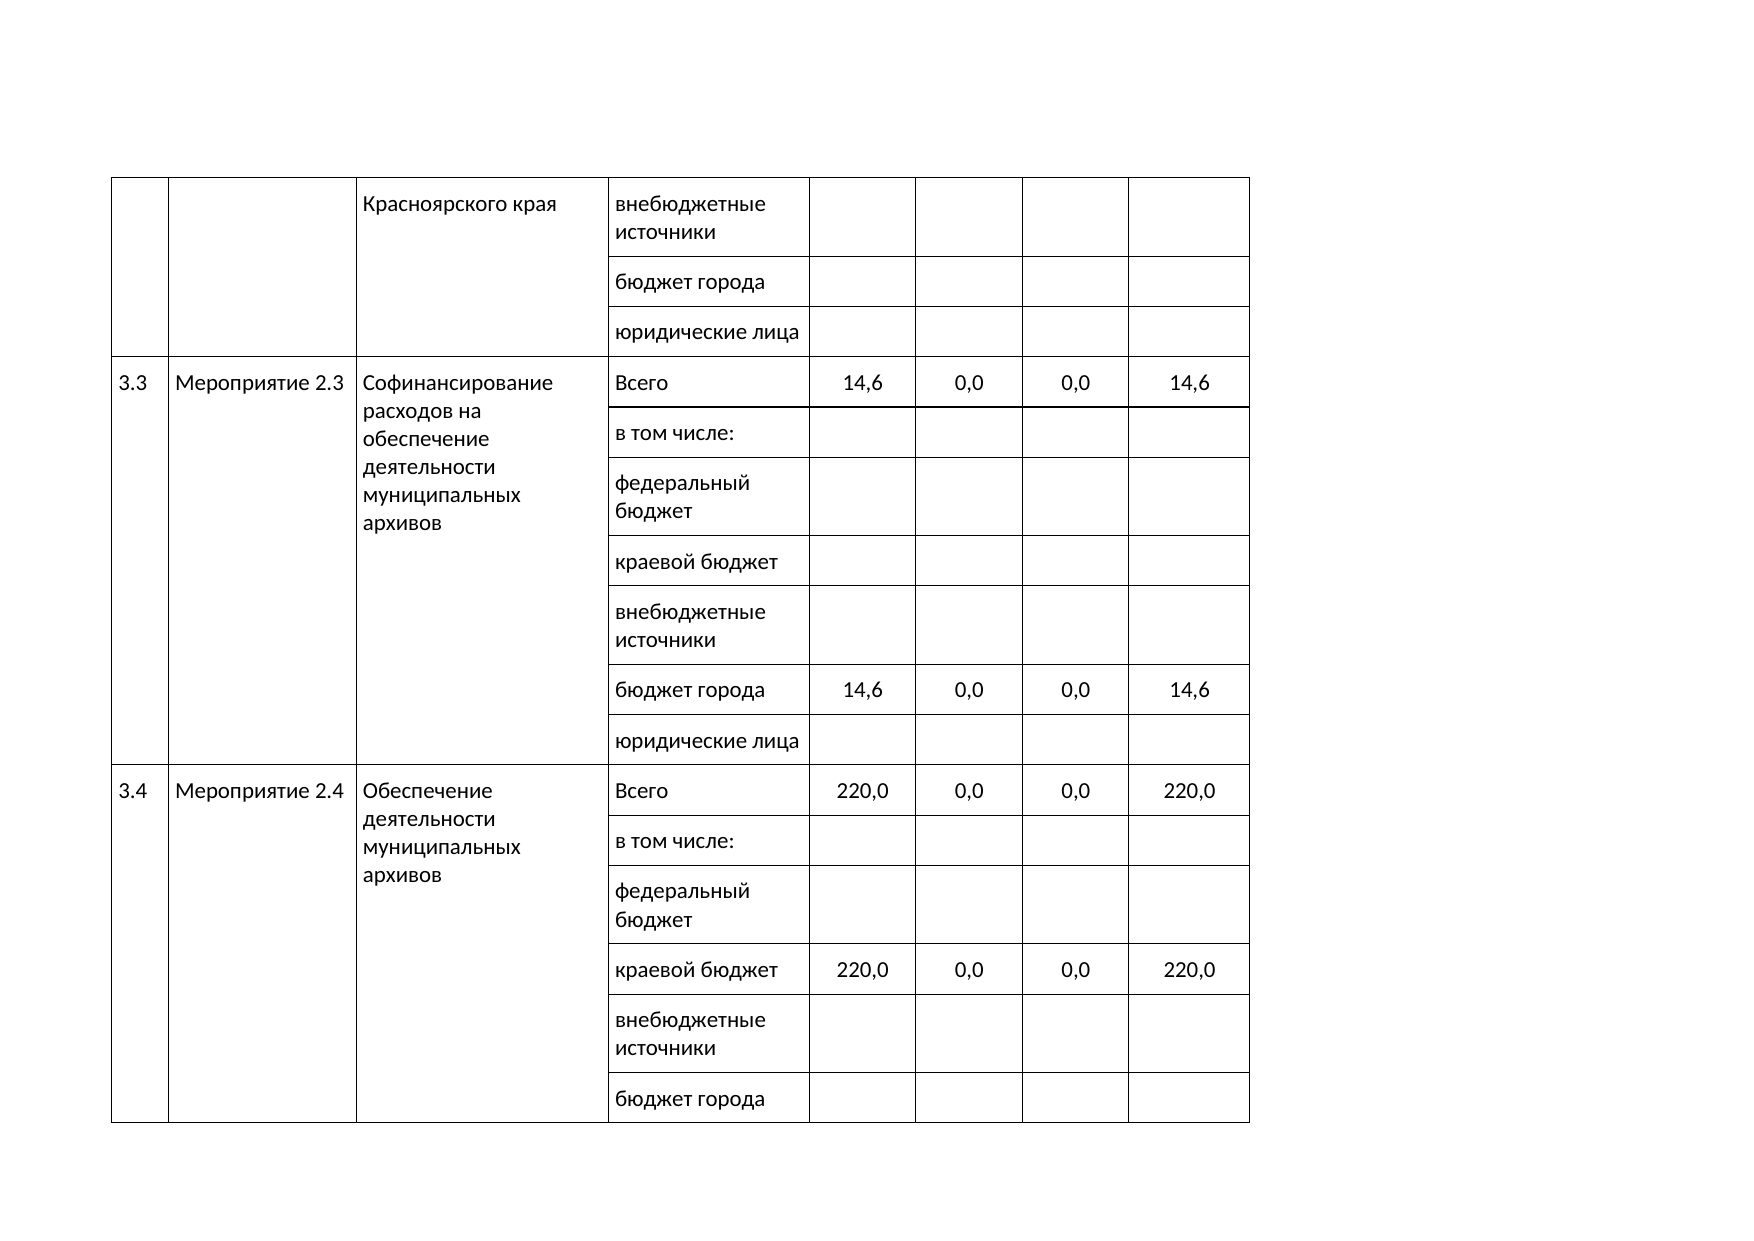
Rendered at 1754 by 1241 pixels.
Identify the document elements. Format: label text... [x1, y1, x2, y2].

table_cell [1023, 816, 1128, 865]
table_cell 14,6 [1129, 357, 1249, 406]
table_cell внебюджетные источники [609, 995, 809, 1072]
table_cell 0,0 [1023, 665, 1128, 714]
table_cell в том числе: [609, 816, 809, 865]
table_cell 0,0 [916, 665, 1022, 714]
table_cell [916, 408, 1022, 457]
table_cell 0,0 [916, 765, 1022, 815]
table_cell [1023, 715, 1128, 764]
table_cell Софинансирование расходов на обеспечение деятельности муниципальных архивов [357, 357, 608, 764]
table_cell [916, 715, 1022, 764]
table_cell [810, 715, 915, 764]
table_cell 220,0 [1129, 944, 1249, 994]
table_cell федеральный бюджет [609, 458, 809, 535]
table_cell [810, 816, 915, 865]
table_cell [810, 307, 915, 356]
table_cell в том числе: [609, 408, 809, 457]
table_cell бюджет города [609, 257, 809, 306]
table_cell [810, 536, 915, 585]
table_cell [1023, 536, 1128, 585]
table_cell юридические лица [609, 307, 809, 356]
table_cell 3.3 [112, 357, 168, 764]
table_cell бюджет города [609, 1073, 809, 1122]
table_cell Мероприятие 2.3 [169, 357, 356, 764]
table_cell [1129, 715, 1249, 764]
table_cell 14,6 [1129, 665, 1249, 714]
table_cell [1129, 816, 1249, 865]
table_cell [1023, 995, 1128, 1072]
table_cell [810, 408, 915, 457]
table_cell [1023, 458, 1128, 535]
table_cell Мероприятие 2.4 [169, 765, 356, 1122]
table_cell [1129, 178, 1249, 256]
table_cell [916, 586, 1022, 664]
table_cell [916, 1073, 1022, 1122]
table_cell [1023, 866, 1128, 943]
table_cell 3.4 [112, 765, 168, 1122]
table_cell внебюджетные источники [609, 586, 809, 664]
table_cell [1023, 178, 1128, 256]
table_cell [1129, 995, 1249, 1072]
table_cell Обеспечение деятельности муниципальных архивов [357, 765, 608, 1122]
table_cell [810, 995, 915, 1072]
table_cell [810, 866, 915, 943]
table_cell 220,0 [1129, 765, 1249, 815]
table_cell 220,0 [810, 765, 915, 815]
table_cell Всего [609, 765, 809, 815]
table_cell 220,0 [810, 944, 915, 994]
table_cell [810, 586, 915, 664]
table_cell [1129, 458, 1249, 535]
table_cell бюджет города [609, 665, 809, 714]
table_cell [810, 257, 915, 306]
table_cell [916, 257, 1022, 306]
table_cell [1129, 536, 1249, 585]
table_cell [1023, 1073, 1128, 1122]
table_cell 0,0 [1023, 765, 1128, 815]
table_cell [916, 536, 1022, 585]
table_cell юридические лица [609, 715, 809, 764]
table_cell [810, 458, 915, 535]
table_cell 14,6 [810, 357, 915, 406]
table_cell [1129, 586, 1249, 664]
table_cell 14,6 [810, 665, 915, 714]
table_cell краевой бюджет [609, 944, 809, 994]
table_cell [1129, 866, 1249, 943]
table_cell внебюджетные источники [609, 178, 809, 256]
table_cell [1023, 257, 1128, 306]
table_cell [1129, 1073, 1249, 1122]
table_cell краевой бюджет [609, 536, 809, 585]
table_cell [916, 866, 1022, 943]
table_cell [1023, 307, 1128, 356]
table_cell [1129, 307, 1249, 356]
table_cell [916, 816, 1022, 865]
table_cell [916, 307, 1022, 356]
table_cell 0,0 [1023, 944, 1128, 994]
table_cell [1023, 408, 1128, 457]
table_cell [810, 1073, 915, 1122]
table_cell [916, 458, 1022, 535]
table_cell [916, 178, 1022, 256]
table_cell 0,0 [1023, 357, 1128, 406]
table_cell Всего [609, 357, 809, 406]
table_cell [1129, 408, 1249, 457]
table_cell федеральный бюджет [609, 866, 809, 943]
table_cell 0,0 [916, 357, 1022, 406]
table_cell [1129, 257, 1249, 306]
table_cell 0,0 [916, 944, 1022, 994]
table_cell [810, 178, 915, 256]
table_cell [916, 995, 1022, 1072]
table_cell [1023, 586, 1128, 664]
